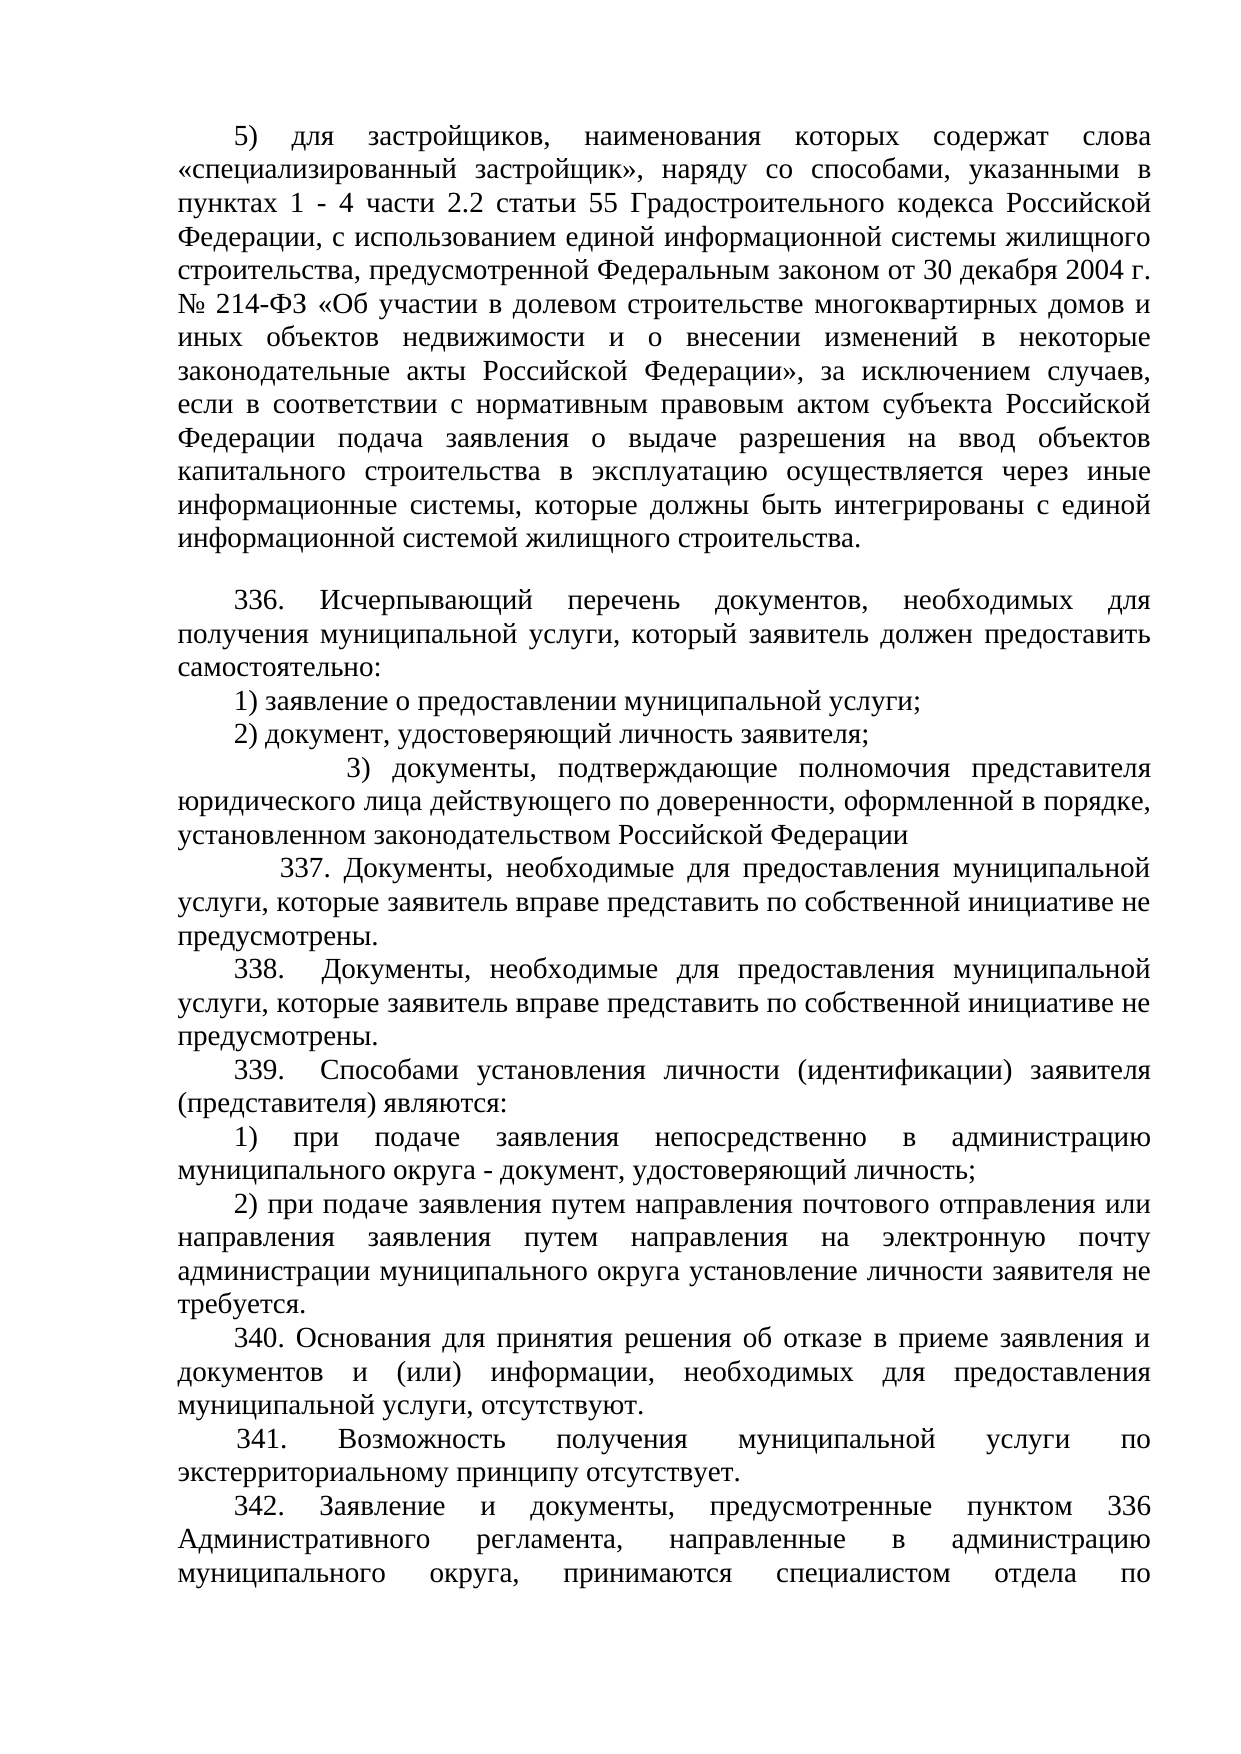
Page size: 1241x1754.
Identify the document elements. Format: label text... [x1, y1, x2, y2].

text 336. Исчерпывающий перечень документов, необходимых для получения муниципальной услуги, который заявитель должен предоставить самостоятельно: [177, 582, 1152, 683]
text 1) при подаче заявления непосредственно в администрацию муниципального округа - документ, удостоверяющий личность; [177, 1119, 1152, 1186]
text 5) для застройщиков, наименования которых содержат слова «специализированный застройщик», наряду со способами, указанными в пунктах 1 - 4 части 2.2 статьи 55 Градостроительного кодекса Российской Федерации, с использованием единой информационной системы жилищного строительства, предусмотренной Федеральным законом от 30 декабря 2004 г. № 214-ФЗ «Об участии в долевом строительстве многоквартирных домов и иных объектов недвижимости и о внесении изменений в некоторые законодательные акты Российской Федерации», за исключением случаев, если в соответствии с нормативным правовым актом субъекта Российской Федерации подача заявления о выдаче разрешения на ввод объектов капитального строительства в эксплуатацию осуществляется через иные информационные системы, которые должны быть интегрированы с единой информационной системой жилищного строительства. [177, 118, 1152, 554]
text 3) документы, подтверждающие полномочия представителя юридического лица действующего по доверенности, оформленной в порядке, установленном законодательством Российской Федерации [177, 750, 1152, 851]
text 341. Возможность получения муниципальной услуги по экстерриториальному принципу отсутствует. [177, 1421, 1152, 1488]
text 339. Способами установления личности (идентификации) заявителя (представителя) являются: [177, 1052, 1152, 1119]
text 1) заявление о предоставлении муниципальной услуги; [177, 683, 1152, 716]
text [177, 1488, 1152, 1588]
text 337. Документы, необходимые для предоставления муниципальной услуги, которые заявитель вправе представить по собственной инициативе не предусмотрены. [177, 851, 1152, 951]
text 2) документ, удостоверяющий личность заявителя; [177, 716, 1152, 750]
text 340. Основания для принятия решения об отказе в приеме заявления и документов и (или) информации, необходимых для предоставления муниципальной услуги, отсутствуют. [177, 1320, 1152, 1421]
text 338. Документы, необходимые для предоставления муниципальной услуги, которые заявитель вправе представить по собственной инициативе не предусмотрены. [177, 951, 1152, 1052]
text 2) при подаче заявления путем направления почтового отправления или направления заявления путем направления на электронную почту администрации муниципального округа установление личности заявителя не требуется. [177, 1186, 1152, 1320]
